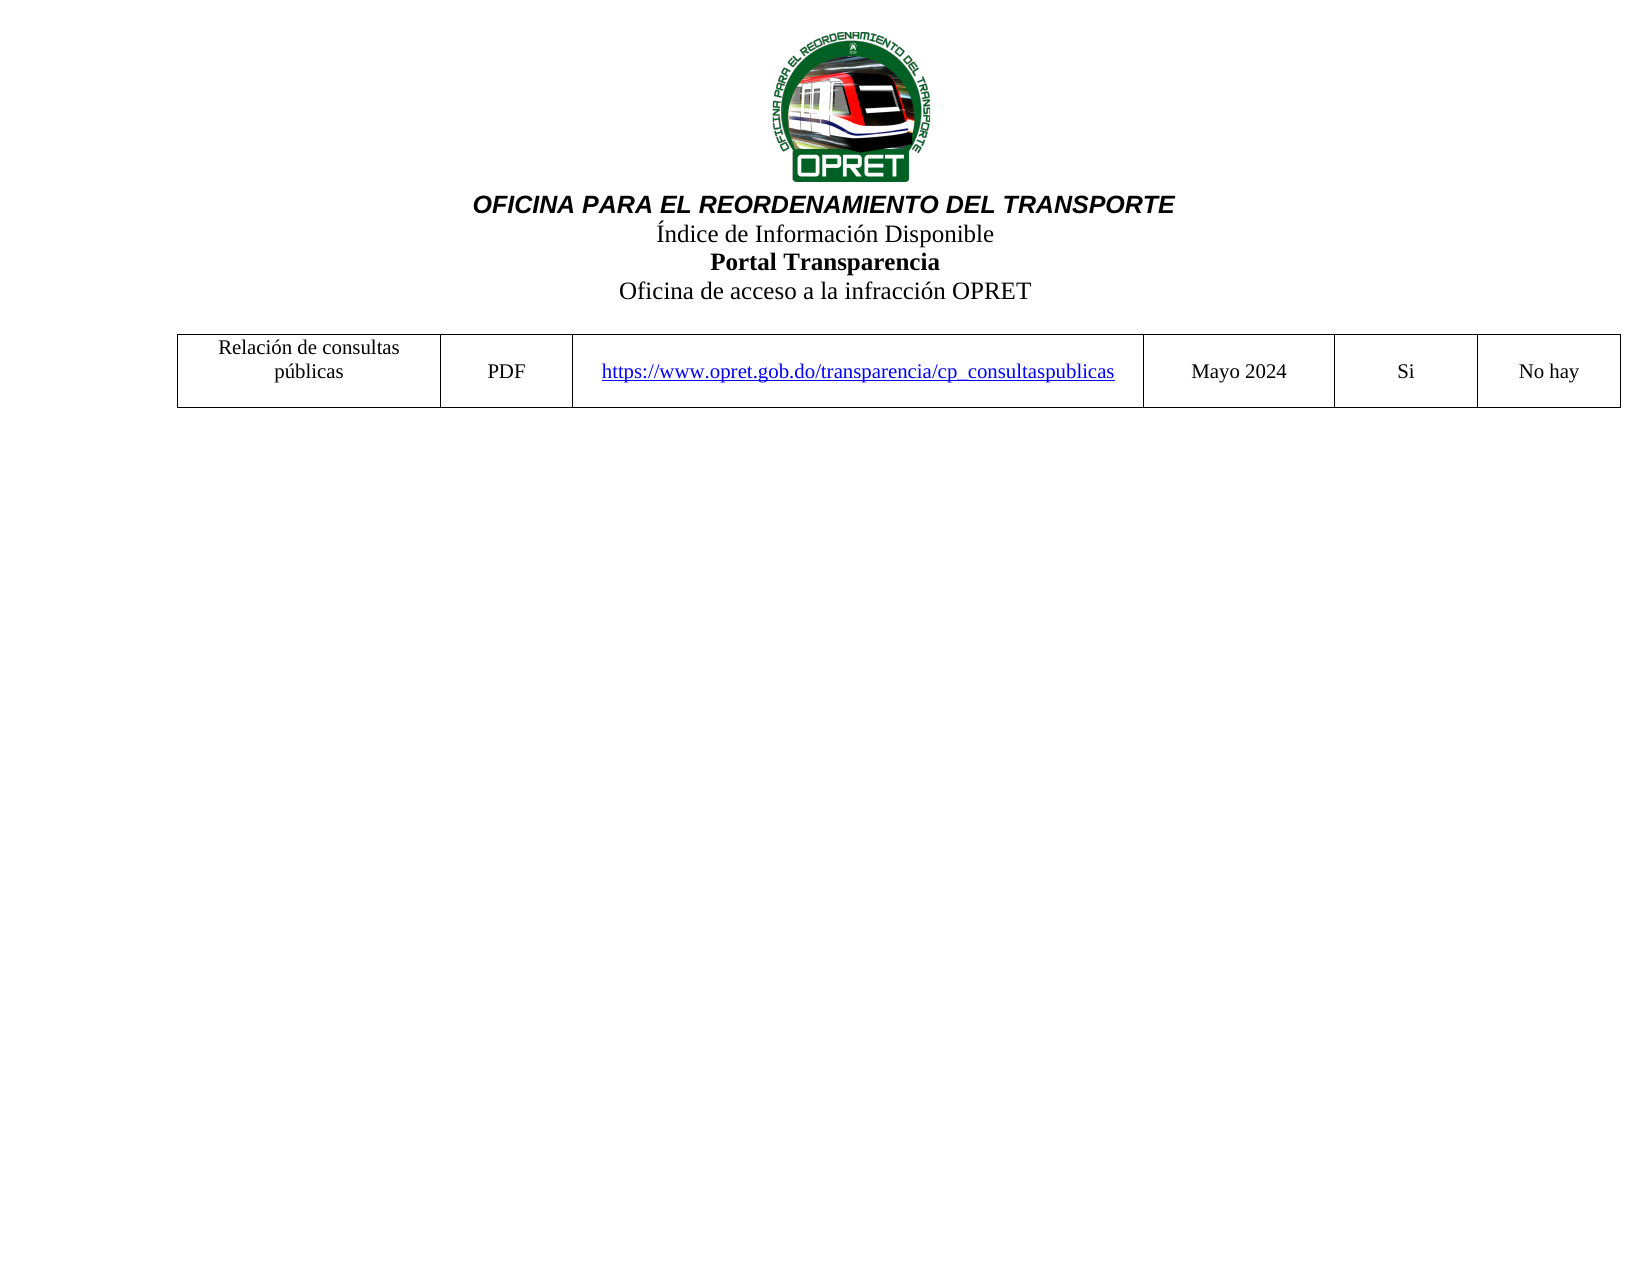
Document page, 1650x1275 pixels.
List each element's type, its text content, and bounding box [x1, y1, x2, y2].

table_cell https://www.opret.gob.do/transparencia/cp_consultaspublicas [573, 335, 1143, 407]
table_cell PDF [441, 335, 572, 407]
table_cell No hay [1478, 335, 1620, 407]
table_cell Relación de consultas públicas [178, 335, 440, 407]
table_cell Si [1335, 335, 1477, 407]
table_cell Mayo 2024 [1144, 335, 1334, 407]
picture [772, 32, 930, 182]
